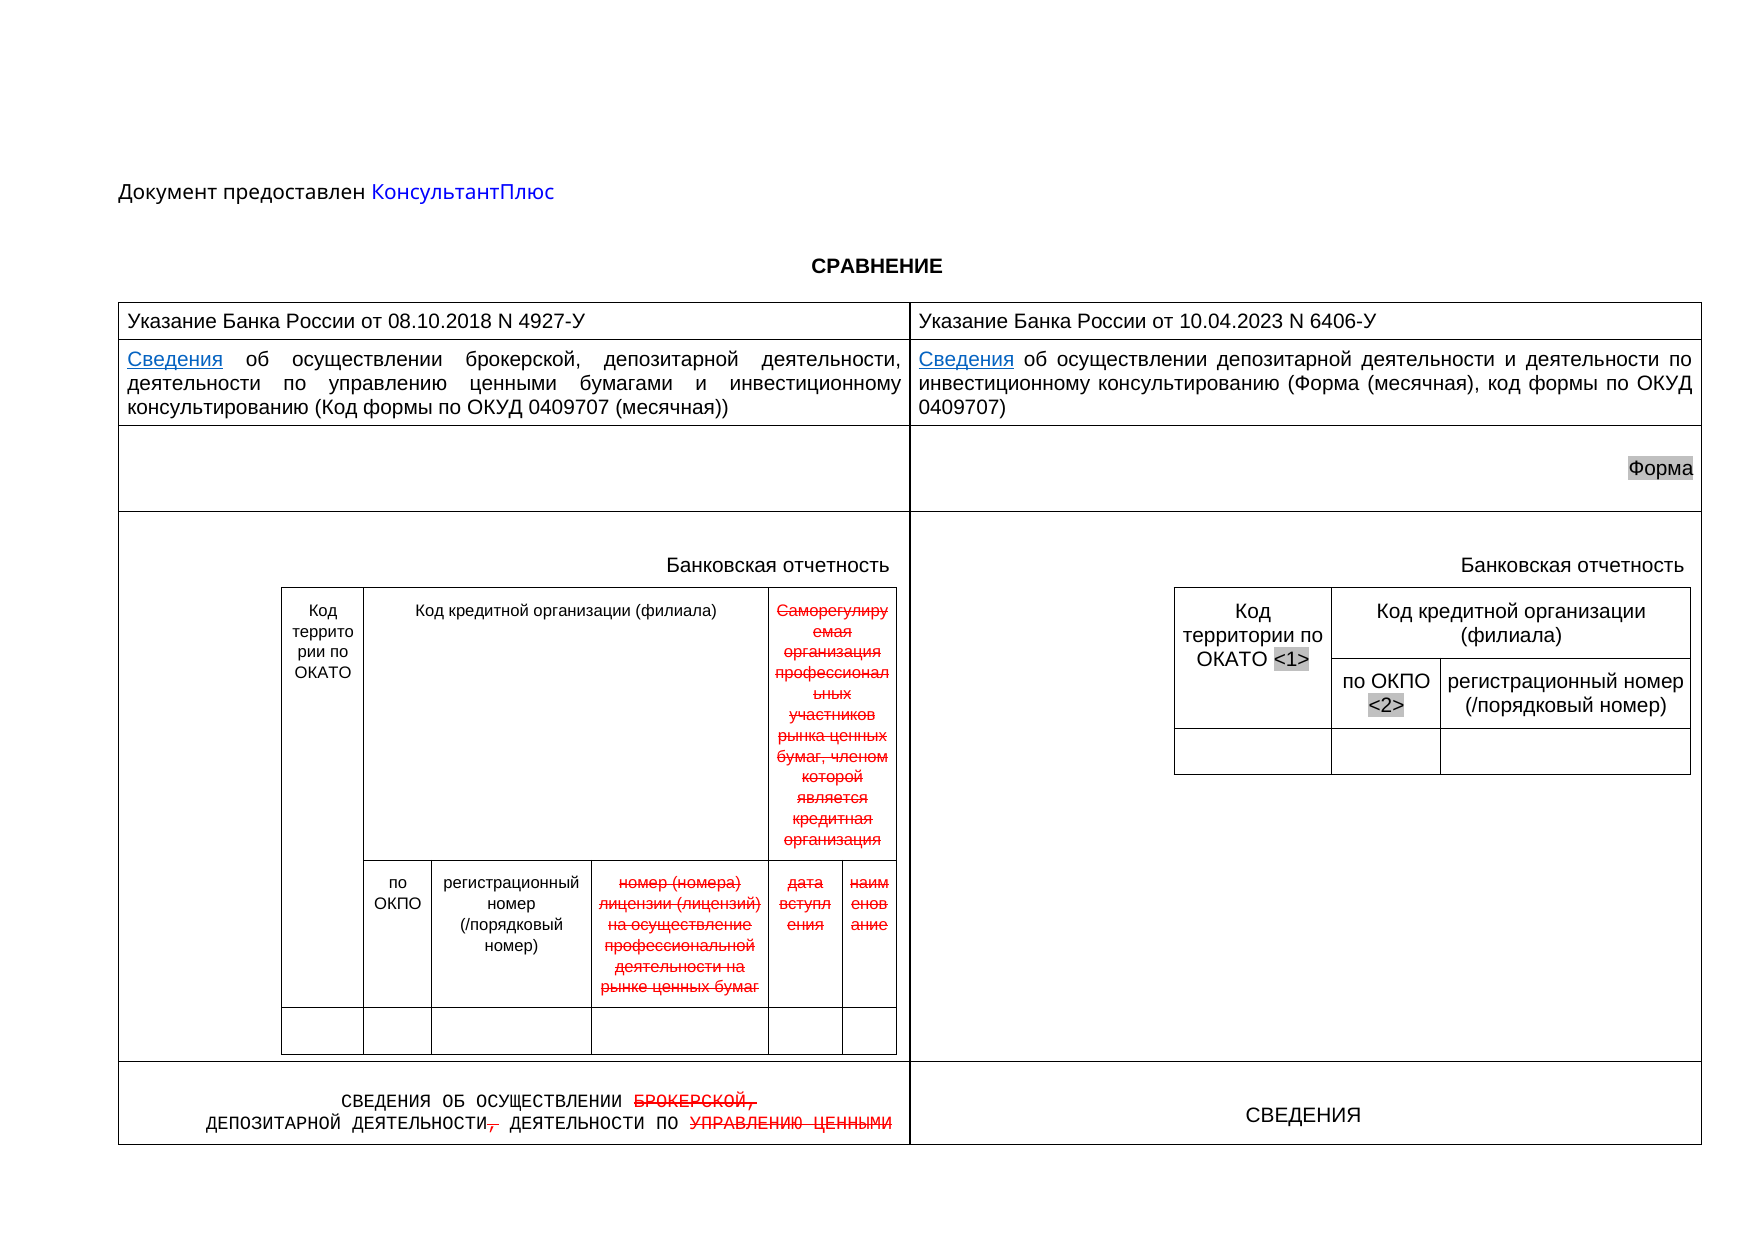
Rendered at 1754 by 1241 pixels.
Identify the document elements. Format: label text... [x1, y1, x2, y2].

table_cell Сведения об осуществлении брокерской, депозитарной деятельности, деятельности по управлению ценными бумагами и инвестиционному консультированию (Код формы по ОКУД 0409707 (месячная)) [119, 340, 909, 425]
table_header Указание Банка России от 08.10.2018 N 4927-У [119, 303, 909, 339]
table_cell [119, 426, 909, 511]
text СРАВНЕНИЕ [118, 254, 1636, 278]
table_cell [119, 1062, 909, 1144]
table_cell Форма [911, 426, 1701, 511]
table_cell [119, 512, 909, 1061]
table_header Указание Банка России от 10.04.2023 N 6406-У [911, 303, 1701, 339]
text Документ предоставлен КонсультантПлюс [118, 177, 1636, 229]
table_cell Сведения об осуществлении депозитарной деятельности и деятельности по инвестиционному консультированию (Форма (месячная), код формы по ОКУД 0409707) [911, 340, 1701, 425]
table_cell [911, 1062, 1701, 1144]
table_cell [911, 512, 1701, 1061]
